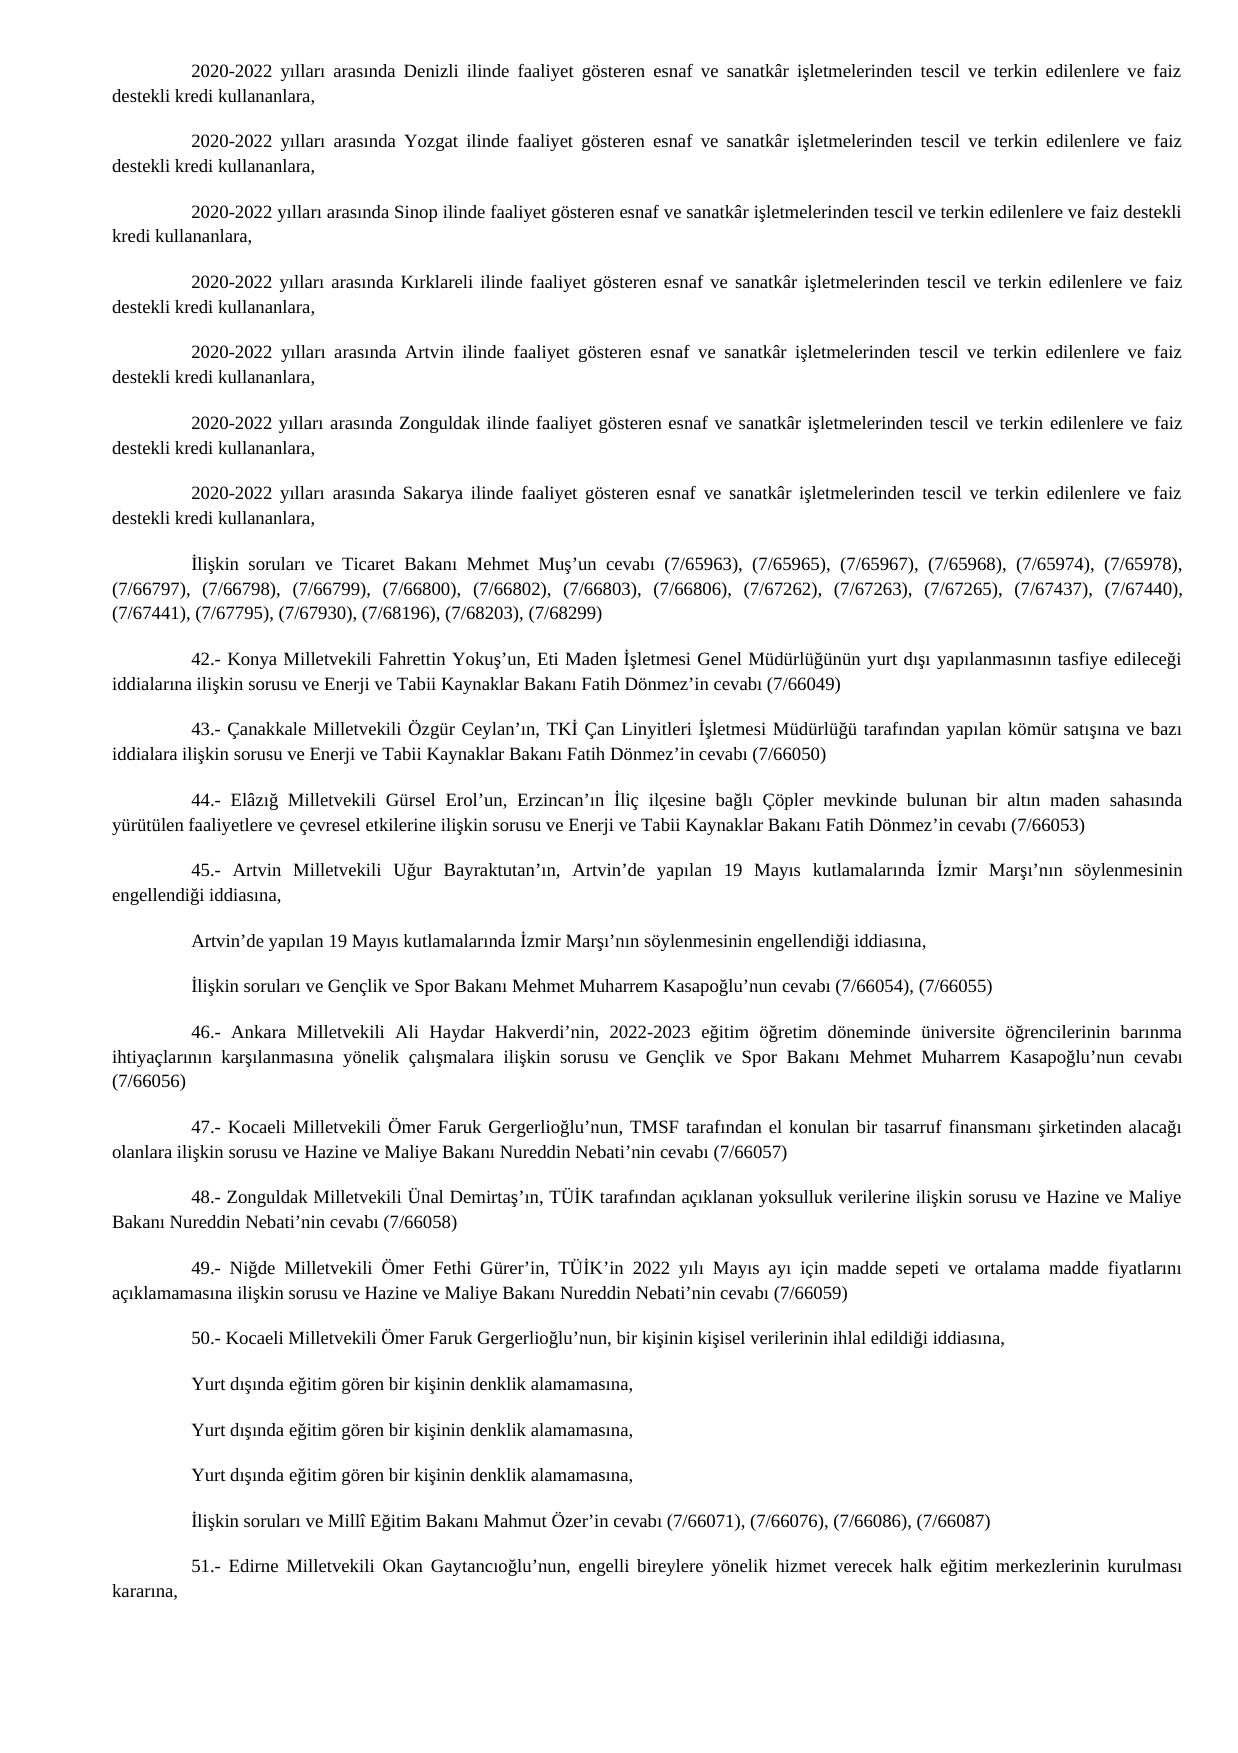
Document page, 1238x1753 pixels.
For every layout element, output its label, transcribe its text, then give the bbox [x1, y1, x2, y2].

text 42.- Konya Milletvekili Fahrettin Yokuş’un, Eti Maden İşletmesi Genel Müdürlüğünün yurt dışı yapılanmasının tasfiye edileceği iddialarına ilişkin sorusu ve Enerji ve Tabii Kaynaklar Bakanı Fatih Dönmez’in cevabı (7/66049) [112, 648, 1184, 694]
text 50.- Kocaeli Milletvekili Ömer Faruk Gergerlioğlu’nun, bir kişinin kişisel verilerinin ihlal edildiği iddiasına, [112, 1327, 1184, 1349]
text İlişkin soruları ve Millî Eğitim Bakanı Mahmut Özer’in cevabı (7/66071), (7/66076), (7/66086), (7/66087) [112, 1510, 1184, 1531]
text 2020-2022 yılları arasında Zonguldak ilinde faaliyet gösteren esnaf ve sanatkâr işletmelerinden tescil ve terkin edilenlere ve faiz destekli kredi kullananlara, [112, 412, 1184, 458]
text İlişkin soruları ve Gençlik ve Spor Bakanı Mehmet Muharrem Kasapoğlu’nun cevabı (7/66054), (7/66055) [112, 975, 1184, 997]
text Yurt dışında eğitim gören bir kişinin denklik alamamasına, [112, 1464, 1184, 1486]
text 2020-2022 yılları arasında Denizli ilinde faaliyet gösteren esnaf ve sanatkâr işletmelerinden tescil ve terkin edilenlere ve faiz destekli kredi kullananlara, [112, 60, 1184, 106]
text 46.- Ankara Milletvekili Ali Haydar Hakverdi’nin, 2022-2023 eğitim öğretim döneminde üniversite öğrencilerinin barınma ihtiyaçlarının karşılanmasına yönelik çalışmalara ilişkin sorusu ve Gençlik ve Spor Bakanı Mehmet Muharrem Kasapoğlu’nun cevabı (7/66056) [112, 1021, 1184, 1092]
text 44.- Elâzığ Milletvekili Gürsel Erol’un, Erzincan’ın İliç ilçesine bağlı Çöpler mevkinde bulunan bir altın maden sahasında yürütülen faaliyetlere ve çevresel etkilerine ilişkin sorusu ve Enerji ve Tabii Kaynaklar Bakanı Fatih Dönmez’in cevabı (7/66053) [112, 789, 1184, 835]
text 47.- Kocaeli Milletvekili Ömer Faruk Gergerlioğlu’nun, TMSF tarafından el konulan bir tasarruf finansmanı şirketinden alacağı olanlara ilişkin sorusu ve Hazine ve Maliye Bakanı Nureddin Nebati’nin cevabı (7/66057) [112, 1116, 1184, 1162]
text İlişkin soruları ve Ticaret Bakanı Mehmet Muş’un cevabı (7/65963), (7/65965), (7/65967), (7/65968), (7/65974), (7/65978), (7/66797), (7/66798), (7/66799), (7/66800), (7/66802), (7/66803), (7/66806), (7/67262), (7/67263), (7/67265), (7/67437), (7/67440), (7/67441), (7/67795), (7/67930), (7/68196), (7/68203), (7/68299) [112, 553, 1184, 624]
text 43.- Çanakkale Milletvekili Özgür Ceylan’ın, TKİ Çan Linyitleri İşletmesi Müdürlüğü tarafından yapılan kömür satışına ve bazı iddialara ilişkin sorusu ve Enerji ve Tabii Kaynaklar Bakanı Fatih Dönmez’in cevabı (7/66050) [112, 718, 1184, 764]
text 49.- Niğde Milletvekili Ömer Fethi Gürer’in, TÜİK’in 2022 yılı Mayıs ayı için madde sepeti ve ortalama madde fiyatlarını açıklamamasına ilişkin sorusu ve Hazine ve Maliye Bakanı Nureddin Nebati’nin cevabı (7/66059) [112, 1257, 1184, 1303]
text 2020-2022 yılları arasında Kırklareli ilinde faaliyet gösteren esnaf ve sanatkâr işletmelerinden tescil ve terkin edilenlere ve faiz destekli kredi kullananlara, [112, 271, 1184, 317]
text 51.- Edirne Milletvekili Okan Gaytancıoğlu’nun, engelli bireylere yönelik hizmet verecek halk eğitim merkezlerinin kurulması kararına, [112, 1555, 1184, 1602]
text Yurt dışında eğitim gören bir kişinin denklik alamamasına, [112, 1418, 1184, 1440]
text 48.- Zonguldak Milletvekili Ünal Demirtaş’ın, TÜİK tarafından açıklanan yoksulluk verilerine ilişkin sorusu ve Hazine ve Maliye Bakanı Nureddin Nebati’nin cevabı (7/66058) [112, 1186, 1184, 1233]
text Yurt dışında eğitim gören bir kişinin denklik alamamasına, [112, 1373, 1184, 1394]
text 2020-2022 yılları arasında Yozgat ilinde faaliyet gösteren esnaf ve sanatkâr işletmelerinden tescil ve terkin edilenlere ve faiz destekli kredi kullananlara, [112, 130, 1184, 176]
text 2020-2022 yılları arasında Artvin ilinde faaliyet gösteren esnaf ve sanatkâr işletmelerinden tescil ve terkin edilenlere ve faiz destekli kredi kullananlara, [112, 341, 1184, 388]
text 2020-2022 yılları arasında Sinop ilinde faaliyet gösteren esnaf ve sanatkâr işletmelerinden tescil ve terkin edilenlere ve faiz destekli kredi kullananlara, [112, 201, 1184, 247]
text 2020-2022 yılları arasında Sakarya ilinde faaliyet gösteren esnaf ve sanatkâr işletmelerinden tescil ve terkin edilenlere ve faiz destekli kredi kullananlara, [112, 482, 1184, 528]
text Artvin’de yapılan 19 Mayıs kutlamalarında İzmir Marşı’nın söylenmesinin engellendiği iddiasına, [112, 929, 1184, 951]
text 45.- Artvin Milletvekili Uğur Bayraktutan’ın, Artvin’de yapılan 19 Mayıs kutlamalarında İzmir Marşı’nın söylenmesinin engellendiği iddiasına, [112, 859, 1184, 905]
